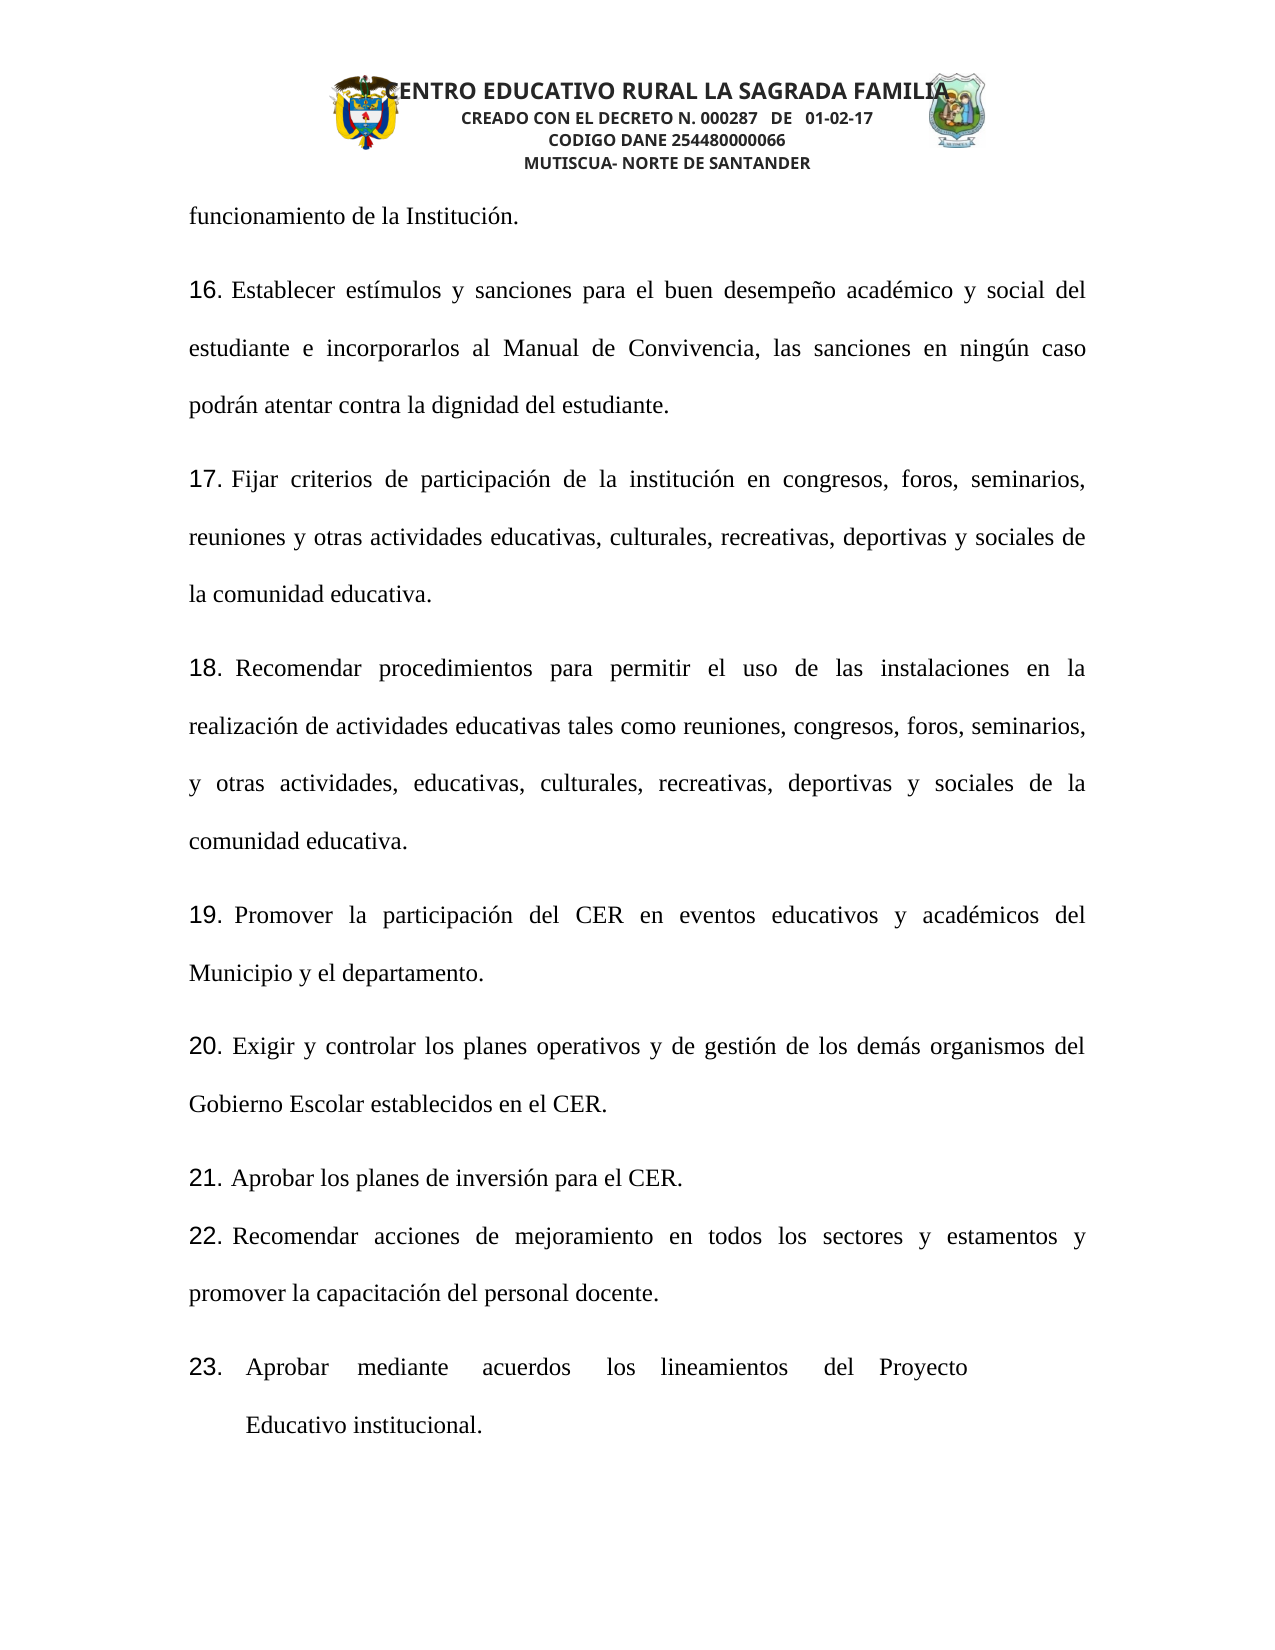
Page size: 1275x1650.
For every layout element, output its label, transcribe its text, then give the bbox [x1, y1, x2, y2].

list Aprobar mediante acuerdos los lineamientos del Proyecto Educativo institucional. [188, 1352, 1087, 1439]
list Promover la participación del CER en eventos educativos y académicos del Municipio y el departamento. [188, 900, 1087, 986]
list Controlar la gestión de todos los sectores y estamentos para garantizar el buen funcionamiento de la Institución. [188, 201, 1087, 229]
list Aprobar los planes de inversión para el CER. [188, 1163, 1098, 1192]
list Recomendar acciones de mejoramiento en todos los sectores y estamentos y promover la capacitación del personal docente. [188, 1221, 1087, 1307]
picture [928, 73, 986, 148]
picture [328, 74, 403, 150]
list Fijar criterios de participación de la institución en congresos, foros, seminarios, reuniones y otras actividades educativas, culturales, recreativas, deportivas y sociales de la comunidad educativa. [188, 464, 1087, 608]
list Exigir y controlar los planes operativos y de gestión de los demás organismos del Gobierno Escolar establecidos en el CER. [188, 1031, 1087, 1118]
list Recomendar procedimientos para permitir el uso de las instalaciones en la realización de actividades educativas tales como reuniones, congresos, foros, seminarios, y otras actividades, educativas, culturales, recreativas, deportivas y sociales de la comunidad educativa. [188, 653, 1087, 855]
list Establecer estímulos y sanciones para el buen desempeño académico y social del estudiante e incorporarlos al Manual de Convivencia, las sanciones en ningún caso podrán atentar contra la dignidad del estudiante. [188, 275, 1087, 419]
